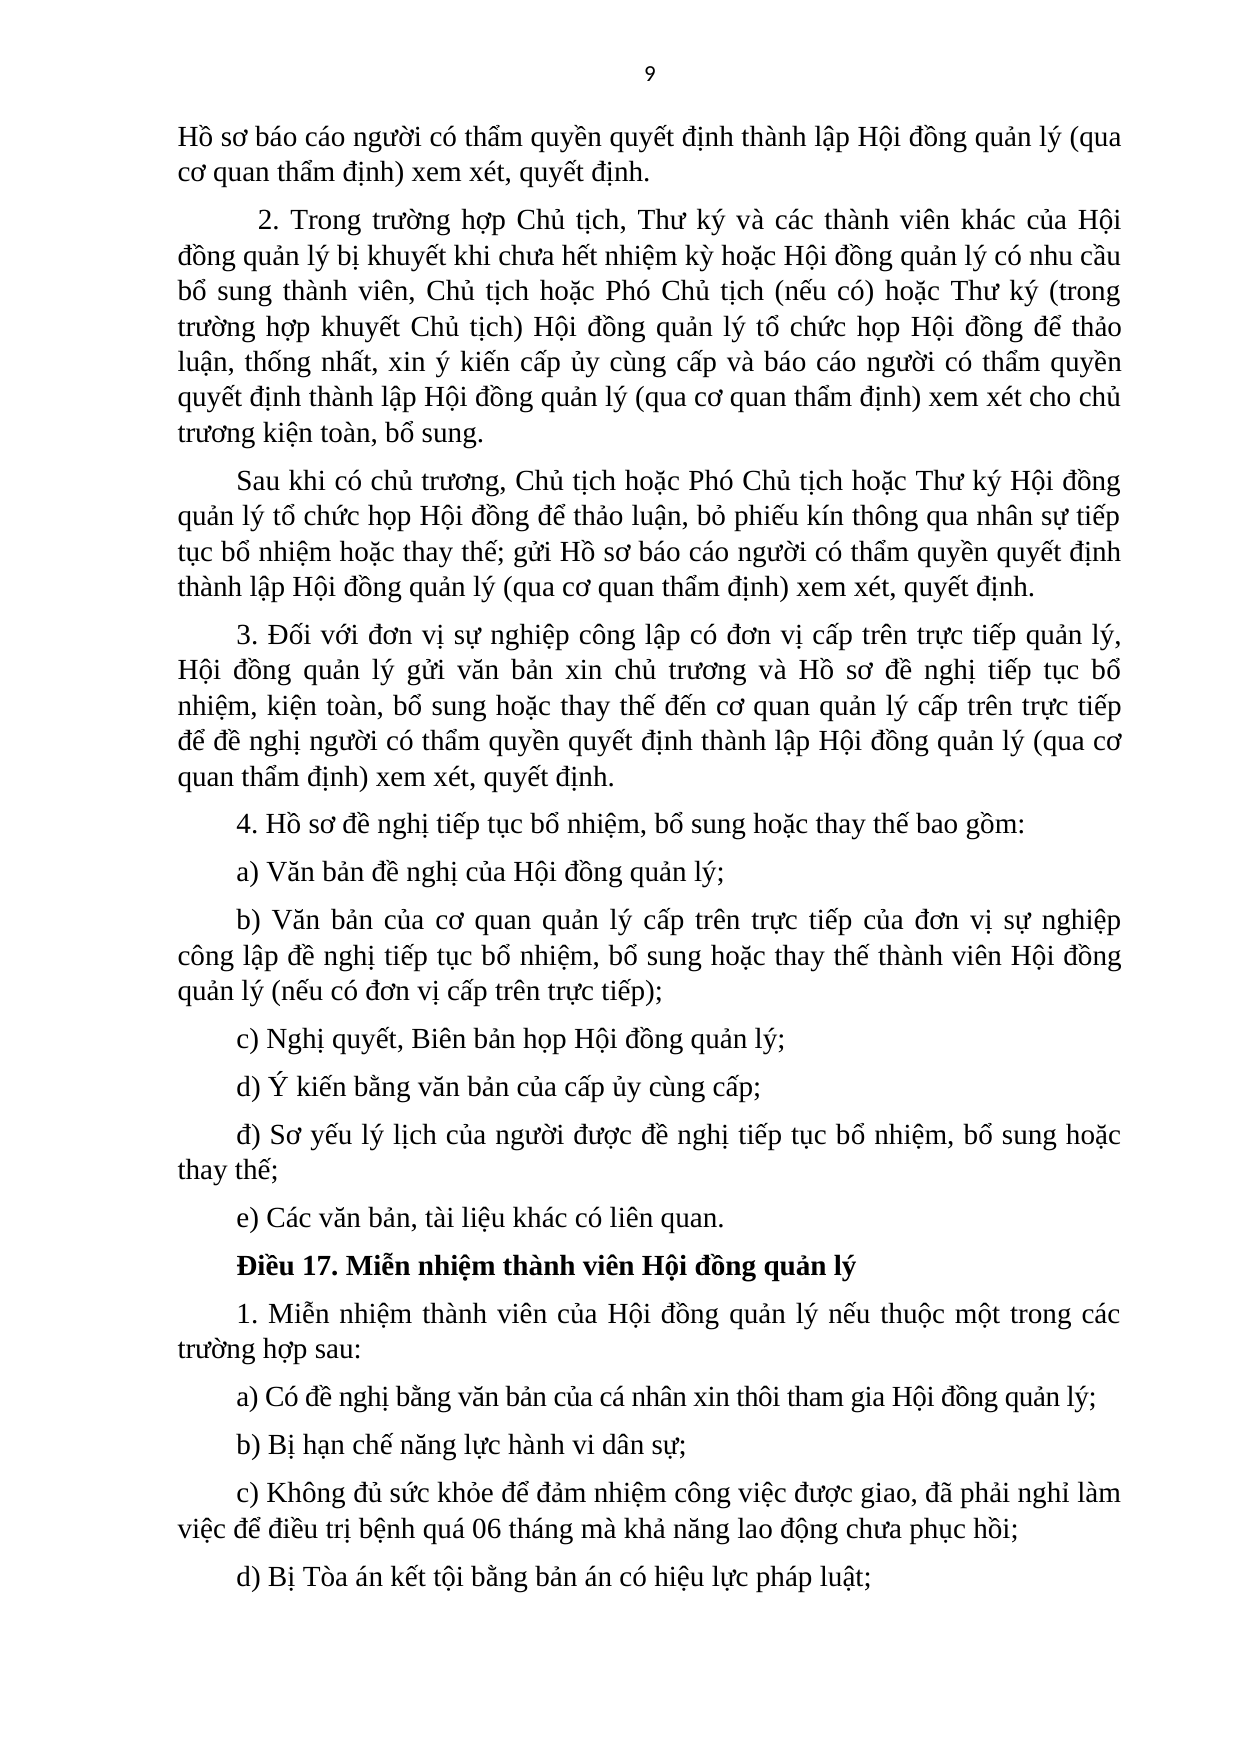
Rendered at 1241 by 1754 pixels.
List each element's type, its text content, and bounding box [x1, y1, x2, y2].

text c) Nghị quyết, Biên bản họp Hội đồng quản lý; [177, 1020, 1122, 1056]
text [177, 118, 1122, 189]
text d) Bị Tòa án kết tội bằng bản án có hiệu lực pháp luật; [177, 1558, 1122, 1593]
text 4. Hồ sơ đề nghị tiếp tục bổ nhiệm, bổ sung hoặc thay thế bao gồm: [177, 806, 1122, 841]
text Điều 17. Miễn nhiệm thành viên Hội đồng quản lý [177, 1247, 1122, 1283]
text 1. Miễn nhiệm thành viên của Hội đồng quản lý nếu thuộc một trong các trường hợp sau: [177, 1295, 1122, 1366]
text d) Ý kiến bằng văn bản của cấp ủy cùng cấp; [177, 1068, 1122, 1103]
text Sau khi có chủ trương, Chủ tịch hoặc Phó Chủ tịch hoặc Thư ký Hội đồng quản lý tổ chức họp Hội đồng để thảo luận, bỏ phiếu kín thông qua nhân sự tiếp tục bổ nhiệm hoặc thay thế; gửi Hồ sơ báo cáo người có thẩm quyền quyết định thành lập Hội đồng quản lý (qua cơ quan thẩm định) xem xét, quyết định. [177, 462, 1122, 603]
text c) Không đủ sức khỏe để đảm nhiệm công việc được giao, đã phải nghỉ làm việc để điều trị bệnh quá 06 tháng mà khả năng lao động chưa phục hồi; [177, 1474, 1122, 1545]
text 3. Đối với đơn vị sự nghiệp công lập có đơn vị cấp trên trực tiếp quản lý, Hội đồng quản lý gửi văn bản xin chủ trương và Hồ sơ đề nghị tiếp tục bổ nhiệm, kiện toàn, bổ sung hoặc thay thế đến cơ quan quản lý cấp trên trực tiếp để đề nghị người có thẩm quyền quyết định thành lập Hội đồng quản lý (qua cơ quan thẩm định) xem xét, quyết định. [177, 616, 1122, 793]
text a) Có đề nghị bằng văn bản của cá nhân xin thôi tham gia Hội đồng quản lý; [177, 1378, 1122, 1414]
text b) Văn bản của cơ quan quản lý cấp trên trực tiếp của đơn vị sự nghiệp công lập đề nghị tiếp tục bổ nhiệm, bổ sung hoặc thay thế thành viên Hội đồng quản lý (nếu có đơn vị cấp trên trực tiếp); [177, 901, 1122, 1008]
text đ) Sơ yếu lý lịch của người được đề nghị tiếp tục bổ nhiệm, bổ sung hoặc thay thế; [177, 1116, 1122, 1187]
text e) Các văn bản, tài liệu khác có liên quan. [177, 1199, 1122, 1235]
text b) Bị hạn chế năng lực hành vi dân sự; [177, 1426, 1122, 1462]
text 2. Trong trường hợp Chủ tịch, Thư ký và các thành viên khác của Hội đồng quản lý bị khuyết khi chưa hết nhiệm kỳ hoặc Hội đồng quản lý có nhu cầu bổ sung thành viên, Chủ tịch hoặc Phó Chủ tịch (nếu có) hoặc Thư ký (trong trường hợp khuyết Chủ tịch) Hội đồng quản lý tổ chức họp Hội đồng để thảo luận, thống nhất, xin ý kiến cấp ủy cùng cấp và báo cáo người có thẩm quyền quyết định thành lập Hội đồng quản lý (qua cơ quan thẩm định) xem xét cho chủ trương kiện toàn, bổ sung. [177, 201, 1122, 449]
text a) Văn bản đề nghị của Hội đồng quản lý; [177, 853, 1122, 889]
